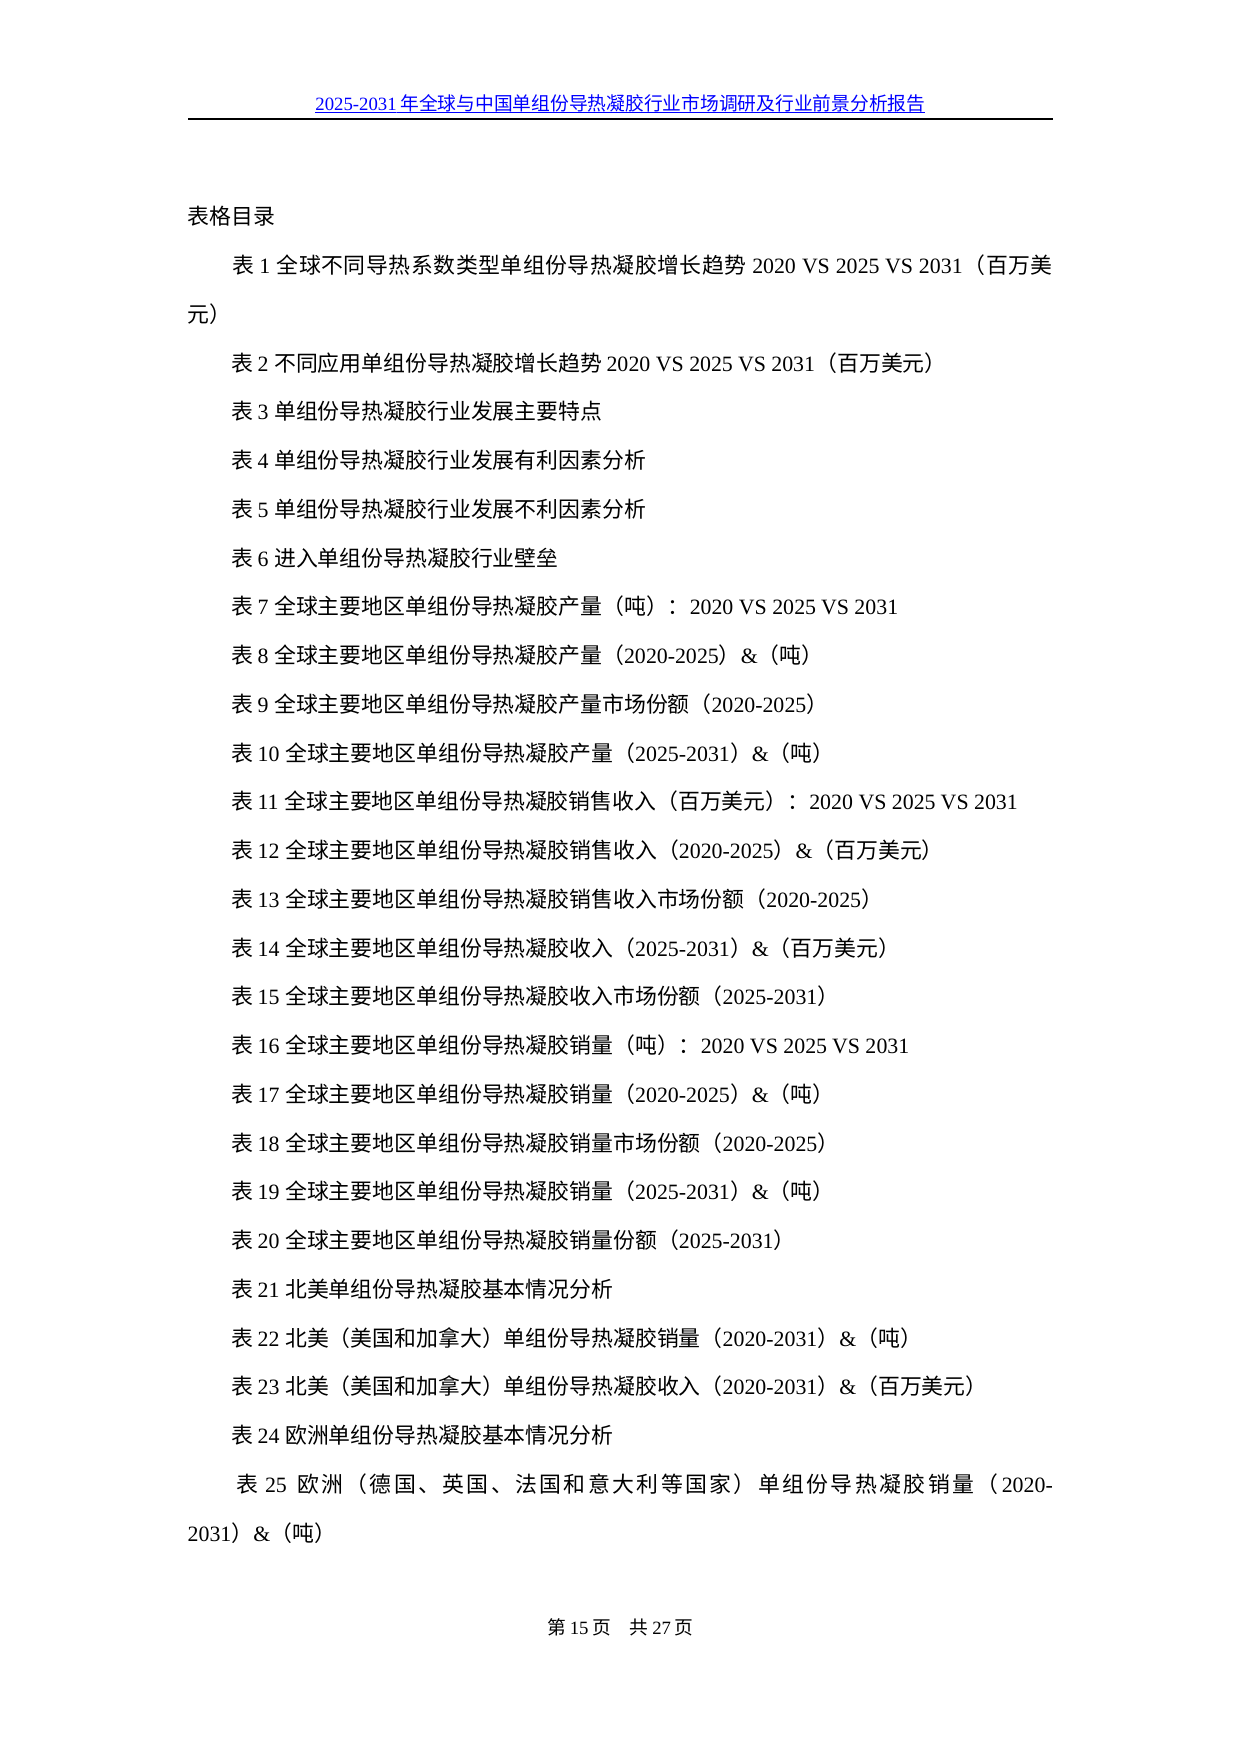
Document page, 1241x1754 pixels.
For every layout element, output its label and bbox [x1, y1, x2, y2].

text [187, 150, 1053, 1548]
